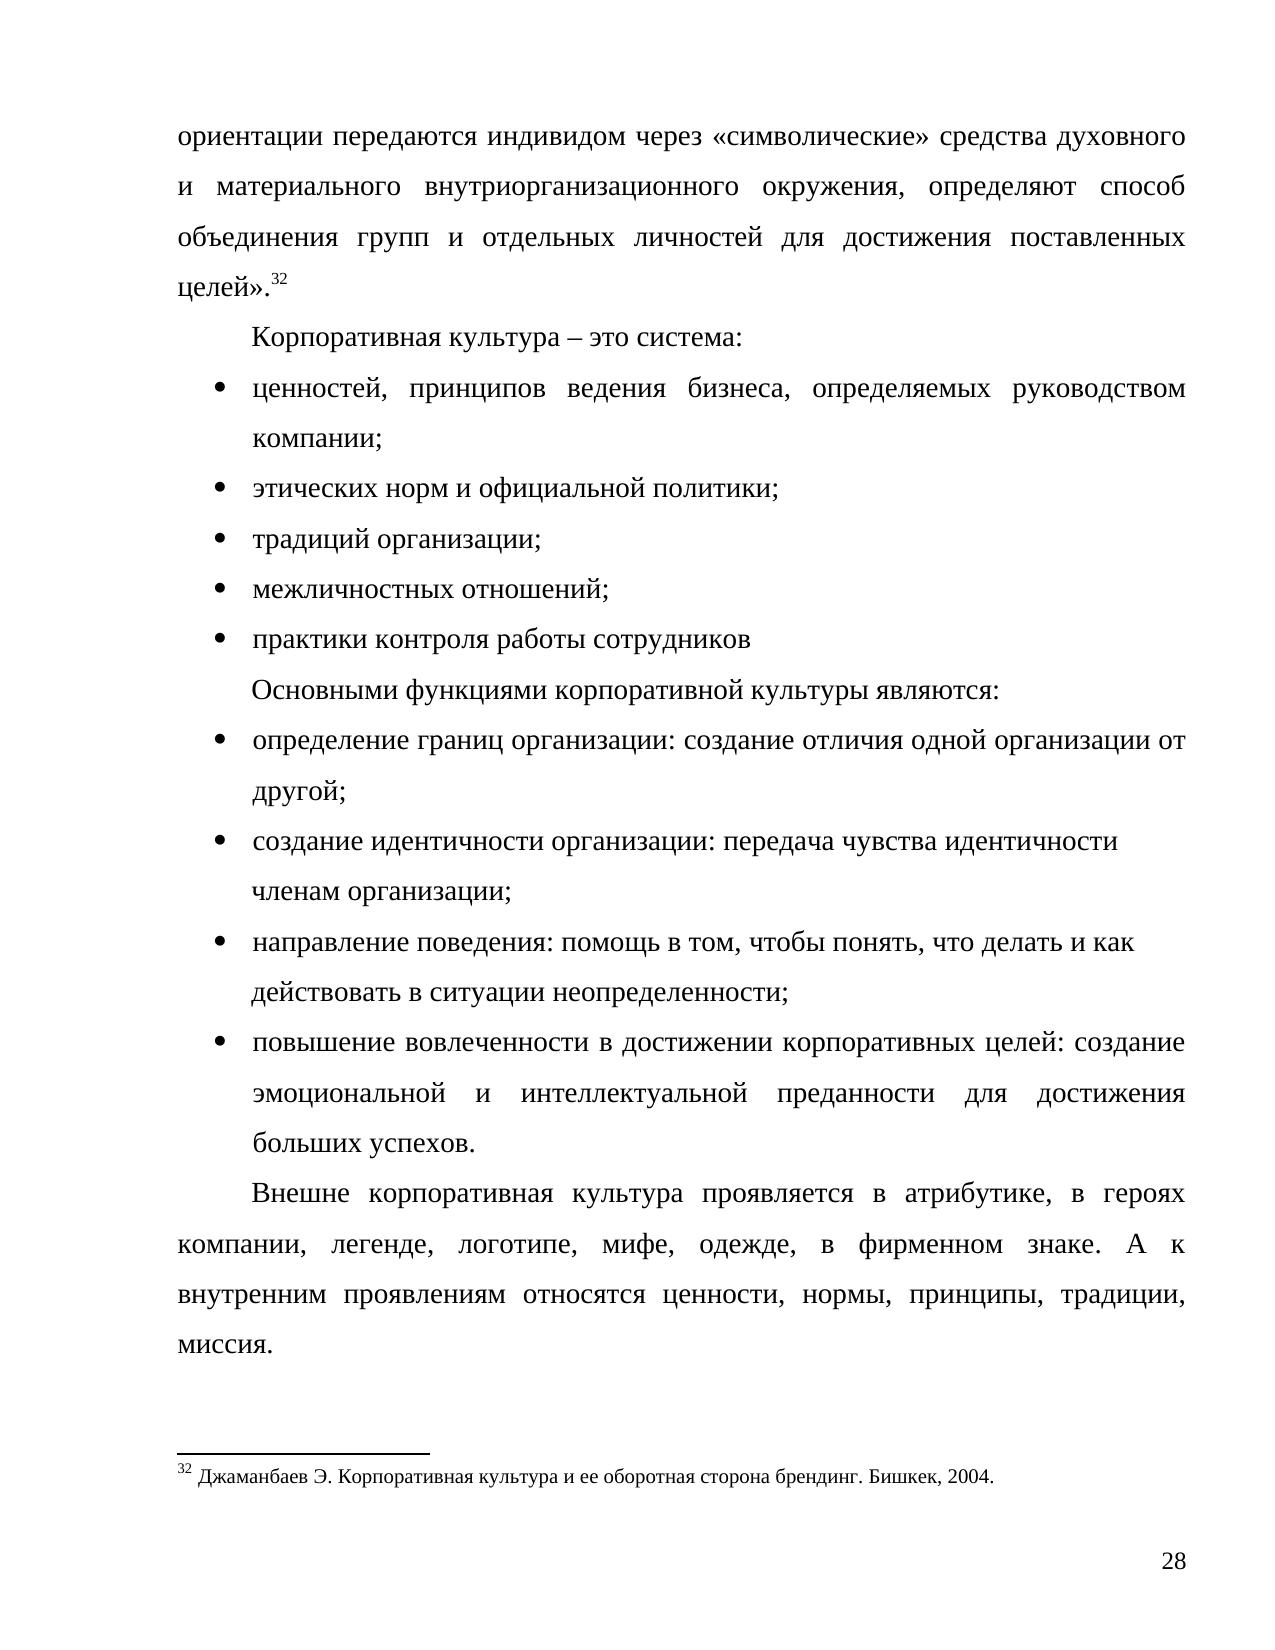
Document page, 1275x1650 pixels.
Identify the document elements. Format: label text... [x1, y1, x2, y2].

list создание идентичности организации: передача чувства идентичности [215, 823, 1186, 857]
list межличностных отношений; [215, 571, 1186, 605]
list ценностей, принципов ведения бизнеса, определяемых руководством компании; [215, 370, 1186, 454]
list практики контроля работы сотрудников [215, 622, 1186, 655]
text действовать в ситуации неопределенности; [177, 974, 1186, 1008]
list направление поведения: помощь в том, чтобы понять, что делать и как [215, 924, 1186, 957]
list этических норм и официальной политики; [215, 470, 1186, 504]
text Основными функциями корпоративной культуры являются: [177, 672, 1186, 706]
text Внешне корпоративная культура проявляется в атрибутике, в героях компании, легенде, логотипе, мифе, одежде, в фирменном знаке. А к внутренним проявлениям относятся ценности, нормы, принципы, традиции, миссия. [177, 1176, 1186, 1360]
list определение границ организации: создание отличия одной организации от другой; [215, 722, 1186, 806]
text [177, 118, 1186, 303]
list повышение вовлеченности в достижении корпоративных целей: создание эмоциональной и интеллектуальной преданности для достижения больших успехов. [215, 1024, 1186, 1159]
list традиций организации; [215, 521, 1186, 554]
text Корпоративная культура – это система: [177, 319, 1186, 353]
text членам организации; [177, 873, 1186, 907]
